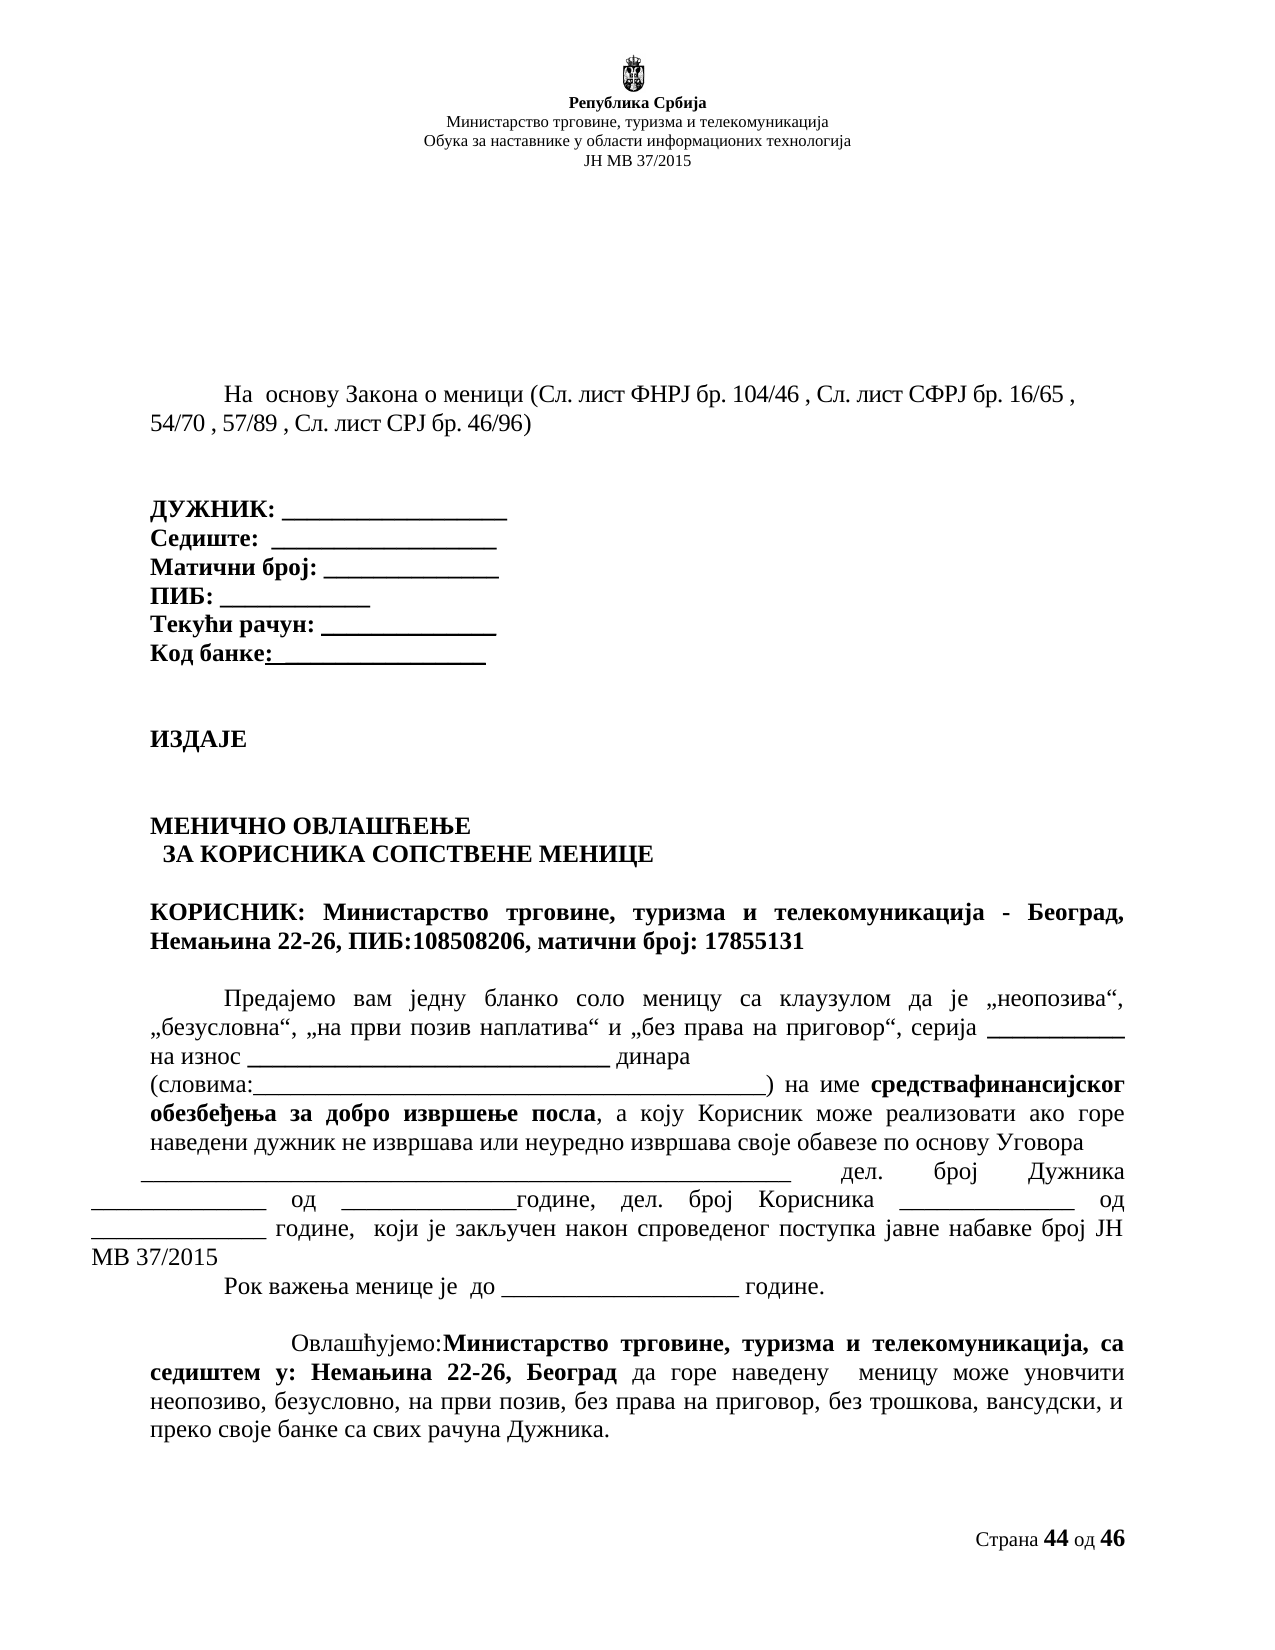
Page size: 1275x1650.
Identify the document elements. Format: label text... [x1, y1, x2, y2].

text Матични број: ______________ [150, 552, 1125, 581]
text Рок важења менице је до ___________________ године. [150, 1271, 1125, 1299]
text На основу Закона о меници (Сл. лист ФНРЈ бр. 104/46 , Сл. лист СФРЈ бр. 16/65 , 54/70 , 57/89 , Сл. лист СРЈ бр. 46/96) [150, 379, 1125, 437]
text ДУЖНИК: __________________ [150, 494, 1125, 523]
text ЗА КОРИСНИКА СОПСТВЕНЕ МЕНИЦЕ [150, 839, 1125, 868]
text ПИБ: ____________ [150, 581, 1125, 609]
text ____________________________________________________ дел. број Дужника ______________ од ______________године, дел. број Корисника ______________ од ______________ године, који је закључен након спроведеног поступка јавне набавке број ЈН МВ 37/2015 [91, 1156, 1125, 1271]
text МЕНИЧНО ОВЛАШЋЕЊЕ [150, 811, 1125, 839]
text Седиште: __________________ [150, 523, 1125, 552]
text ИЗДАЈЕ [150, 724, 1125, 753]
text Овлашћујемо:Министарство трговине, туризма и телекомуникација, са седиштем у: Немањина 22-26, Београд да горе наведену меницу може уновчити неопозиво, безусловно, на први позив, без права на приговор, без трошкова, вансудски, и преко своје банке са свих рачуна Дужника. [150, 1328, 1125, 1443]
text Текући рачун: ______________ [150, 609, 1125, 638]
text КОРИСНИК: Министарство трговине, туризма и телекомуникација - Београд, Немањина 22-26, ПИБ:108508206, матични број: 17855131 [150, 897, 1125, 954]
text Предајемо вам једну бланко соло меницу са клаузулом да је „неопозива“, „безусловна“, „на први позив наплатива“ и „без права на приговор“, серија ___________ на износ _____________________________ динара [150, 983, 1125, 1069]
text (словима:_________________________________________) на име средствафинансијског обезбеђења за добро извршење посла, а коју Корисник може реализовати ако горе наведени дужник не извршава или неуредно извршава своје обавезе по основу Уговора [150, 1069, 1125, 1156]
text Код банке: ________________ [150, 638, 1125, 667]
